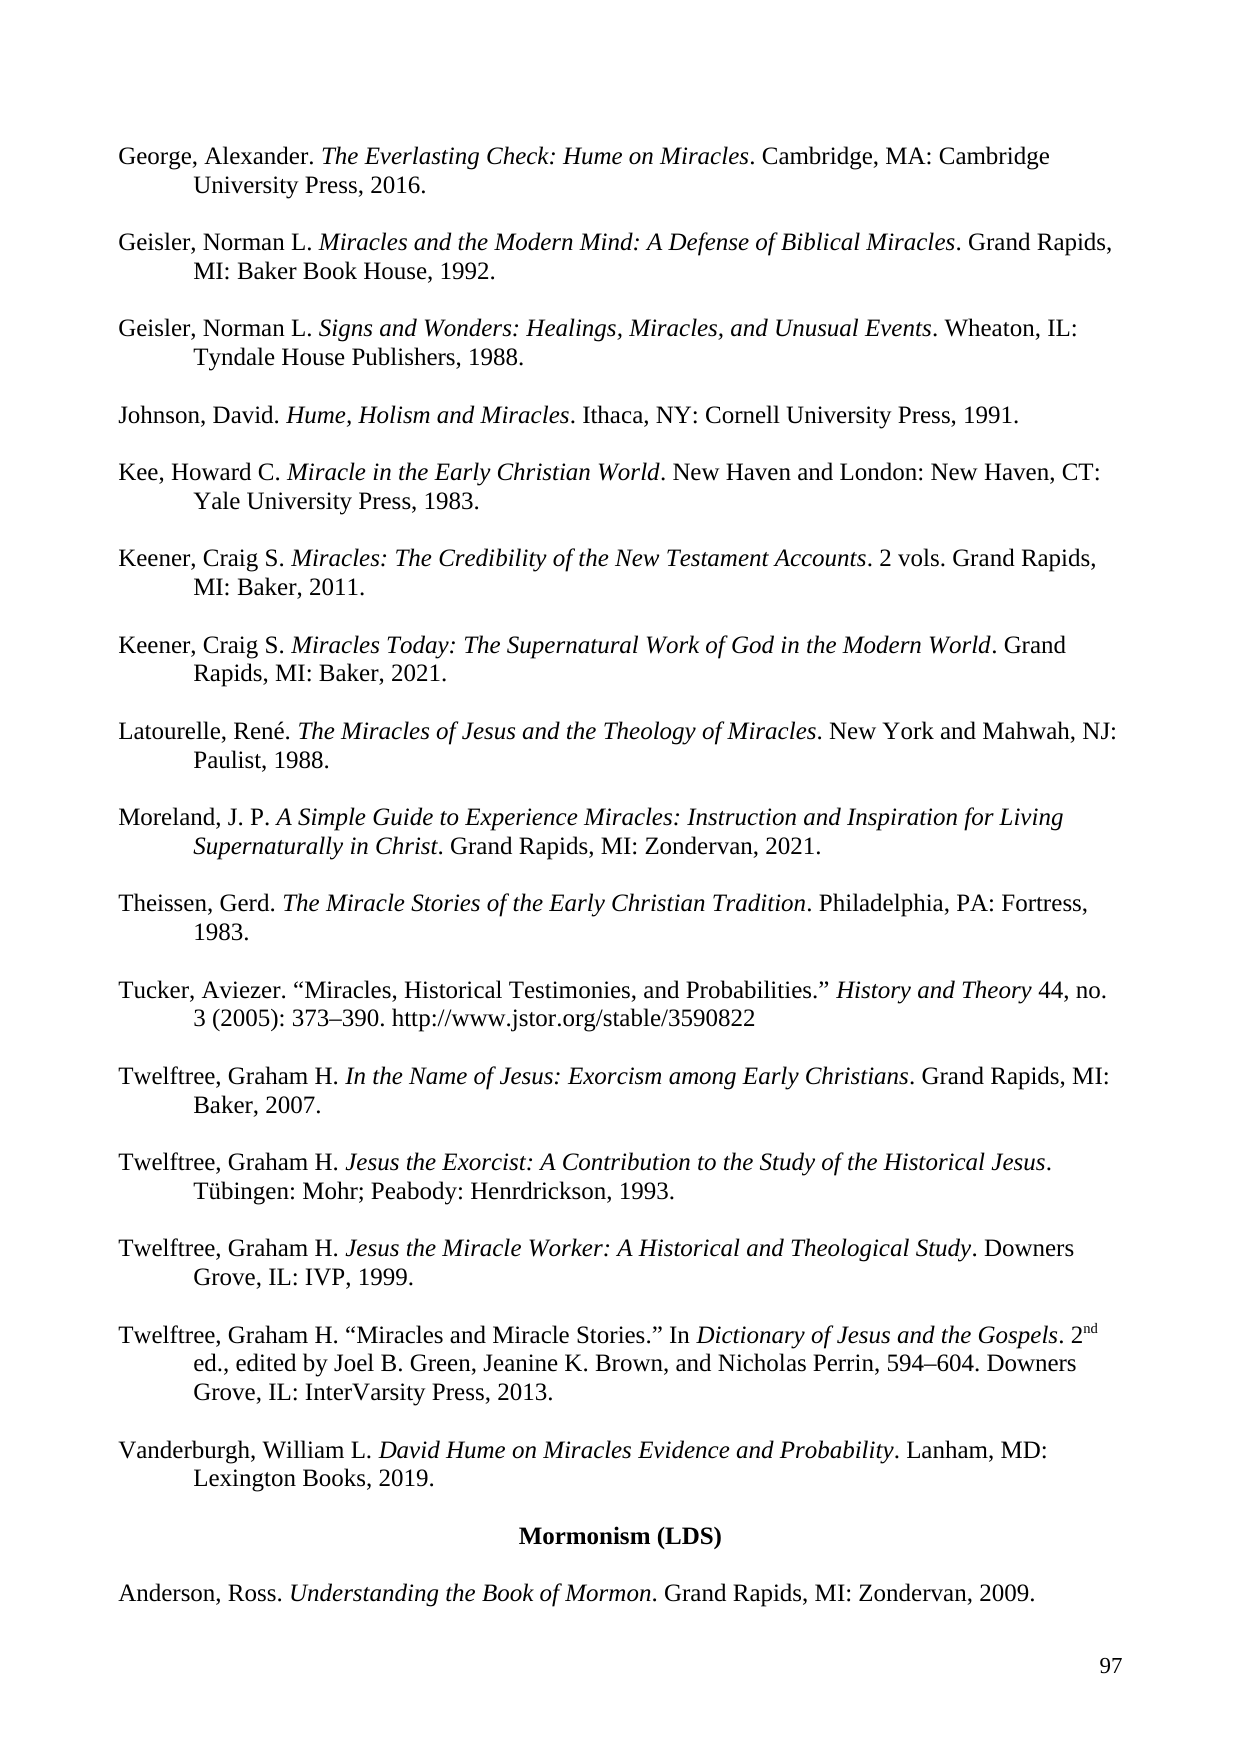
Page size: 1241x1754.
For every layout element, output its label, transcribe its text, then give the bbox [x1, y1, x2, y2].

text Geisler, Norman L. Miracles and the Modern Mind: A Defense of Biblical Miracles. Grand Rapids, MI: Baker Book House, 1992. [118, 227, 1122, 285]
text George, Alexander. The Everlasting Check: Hume on Miracles. Cambridge, MA: Cambridge University Press, 2016. [118, 141, 1122, 198]
text Keener, Craig S. Miracles: The Credibility of the New Testament Accounts. 2 vols. Grand Rapids, MI: Baker, 2011. [118, 543, 1122, 601]
text Keener, Craig S. Miracles Today: The Supernatural Work of God in the Modern World. Grand Rapids, MI: Baker, 2021. [118, 630, 1122, 687]
text Vanderburgh, William L. David Hume on Miracles Evidence and Probability. Lanham, MD: Lexington Books, 2019. [118, 1435, 1122, 1492]
text Kee, Howard C. Miracle in the Early Christian World. New Haven and London: New Haven, CT: Yale University Press, 1983. [118, 457, 1122, 515]
text Twelftree, Graham H. Jesus the Exorcist: A Contribution to the Study of the Historical Jesus. Tübingen: Mohr; Peabody: Henrdrickson, 1993. [118, 1147, 1122, 1205]
text Latourelle, René. The Miracles of Jesus and the Theology of Miracles. New York and Mahwah, NJ: Paulist, 1988. [118, 716, 1122, 773]
text Geisler, Norman L. Signs and Wonders: Healings, Miracles, and Unusual Events. Wheaton, IL: Tyndale House Publishers, 1988. [118, 313, 1122, 371]
text Anderson, Ross. Understanding the Book of Mormon. Grand Rapids, MI: Zondervan, 2009. [118, 1578, 1122, 1607]
text Twelftree, Graham H. “Miracles and Miracle Stories.” In Dictionary of Jesus and the Gospels. 2nd ed., edited by Joel B. Green, Jeanine K. Brown, and Nicholas Perrin, 594–604. Downers Grove, IL: InterVarsity Press, 2013. [118, 1320, 1122, 1406]
subtitle Mormonism (LDS) [118, 1521, 1122, 1550]
text Theissen, Gerd. The Miracle Stories of the Early Christian Tradition. Philadelphia, PA: Fortress, 1983. [118, 888, 1122, 946]
text Johnson, David. Hume, Holism and Miracles. Ithaca, NY: Cornell University Press, 1991. [118, 400, 1122, 428]
text Moreland, J. P. A Simple Guide to Experience Miracles: Instruction and Inspiration for Living Supernaturally in Christ. Grand Rapids, MI: Zondervan, 2021. [118, 802, 1122, 860]
text Twelftree, Graham H. In the Name of Jesus: Exorcism among Early Christians. Grand Rapids, MI: Baker, 2007. [118, 1061, 1122, 1118]
text Tucker, Aviezer. “Miracles, Historical Testimonies, and Probabilities.” History and Theory 44, no. 3 (2005): 373–390. http://www.jstor.org/stable/3590822 [118, 975, 1122, 1032]
text Twelftree, Graham H. Jesus the Miracle Worker: A Historical and Theological Study. Downers Grove, IL: IVP, 1999. [118, 1233, 1122, 1291]
